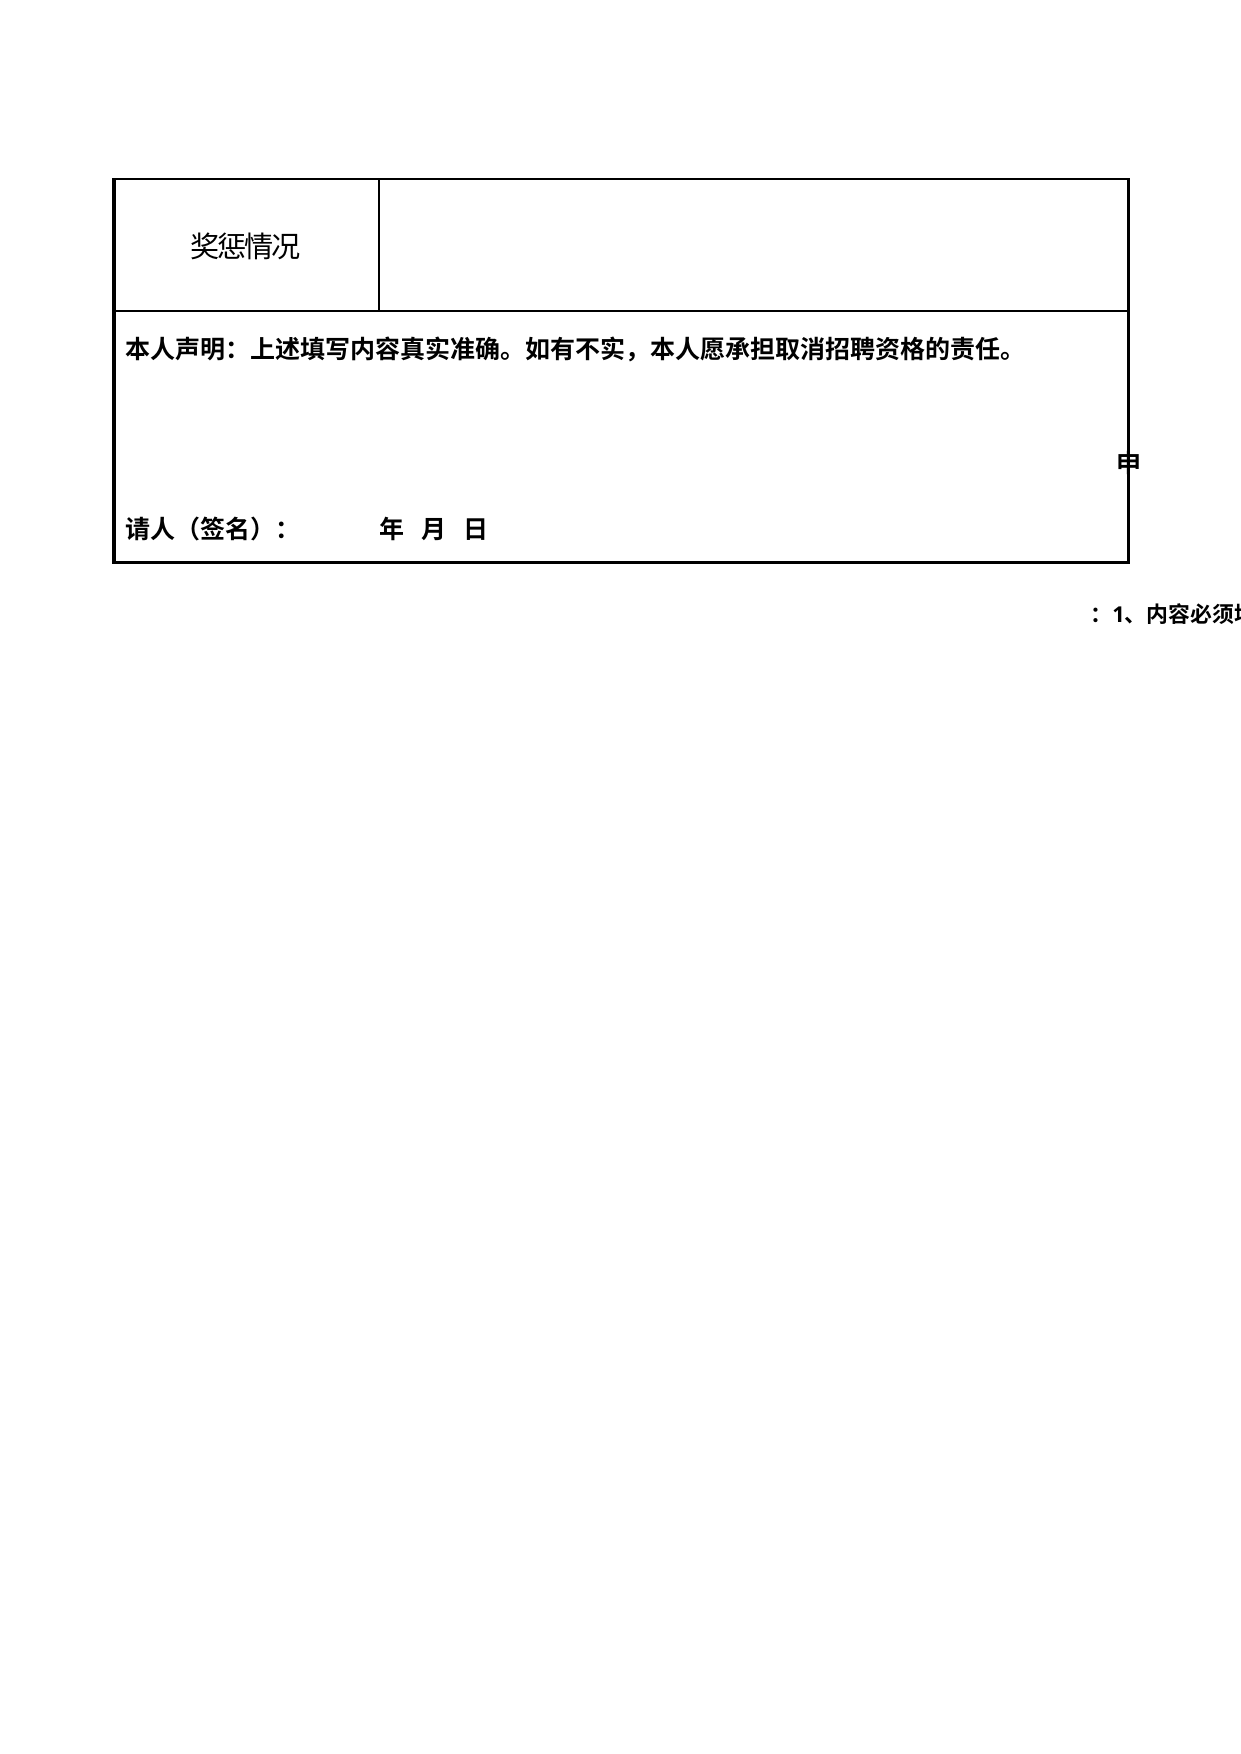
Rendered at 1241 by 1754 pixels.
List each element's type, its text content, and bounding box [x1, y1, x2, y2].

text 注：1、内容必须填写齐全。2、本表要求统一用A4纸打印。 [1090, 564, 1240, 629]
table_cell [380, 180, 1127, 310]
table_cell 奖惩情况 [116, 180, 378, 310]
table_cell 本人声明：上述填写内容真实准确。如有不实，本人愿承担取消招聘资格的责任。 申请人（签名）： 年 月 日 [116, 312, 1127, 561]
